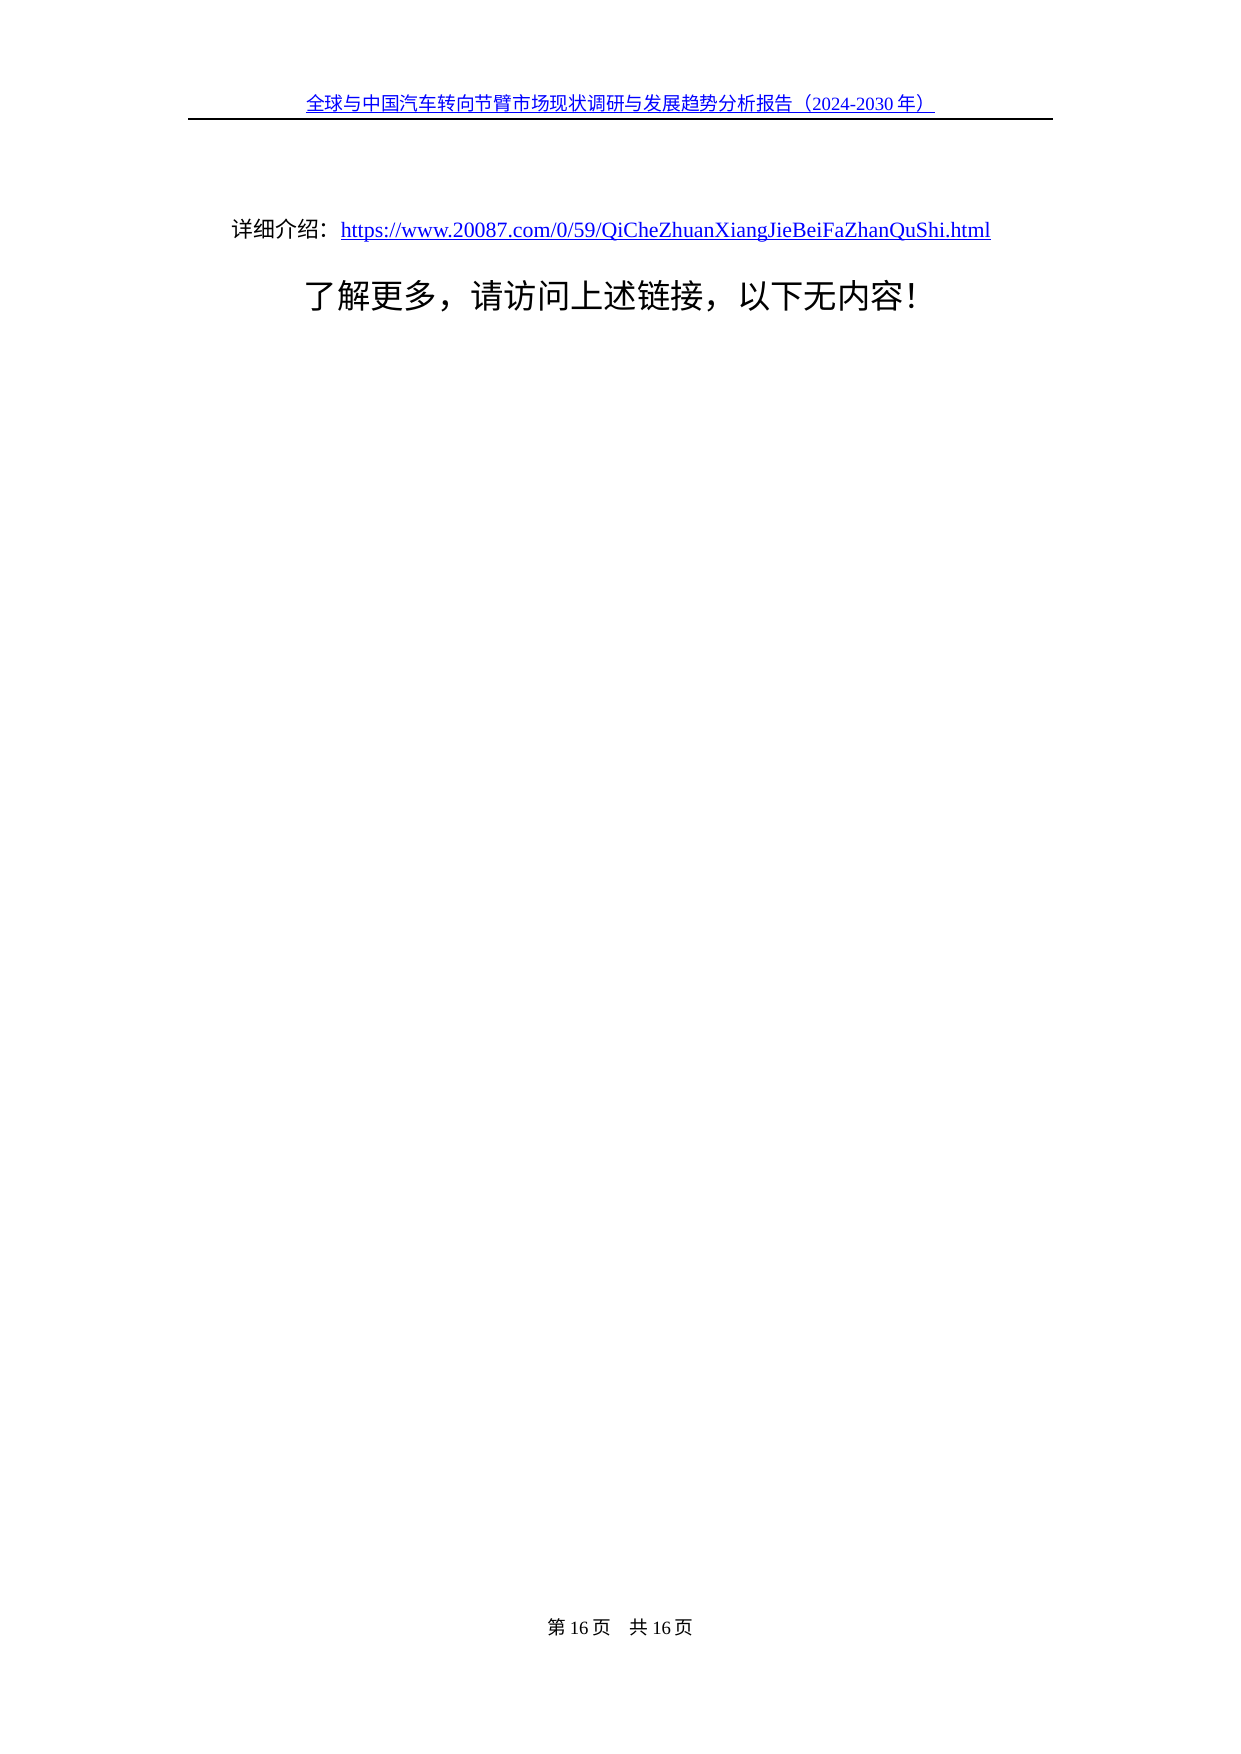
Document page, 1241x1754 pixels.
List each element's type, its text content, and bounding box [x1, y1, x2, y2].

title 了解更多，请访问上述链接，以下无内容！ [187, 262, 1053, 327]
text 详细介绍：https://www.20087.com/0/59/QiCheZhuanXiangJieBeiFaZhanQuShi.html [187, 212, 1053, 244]
